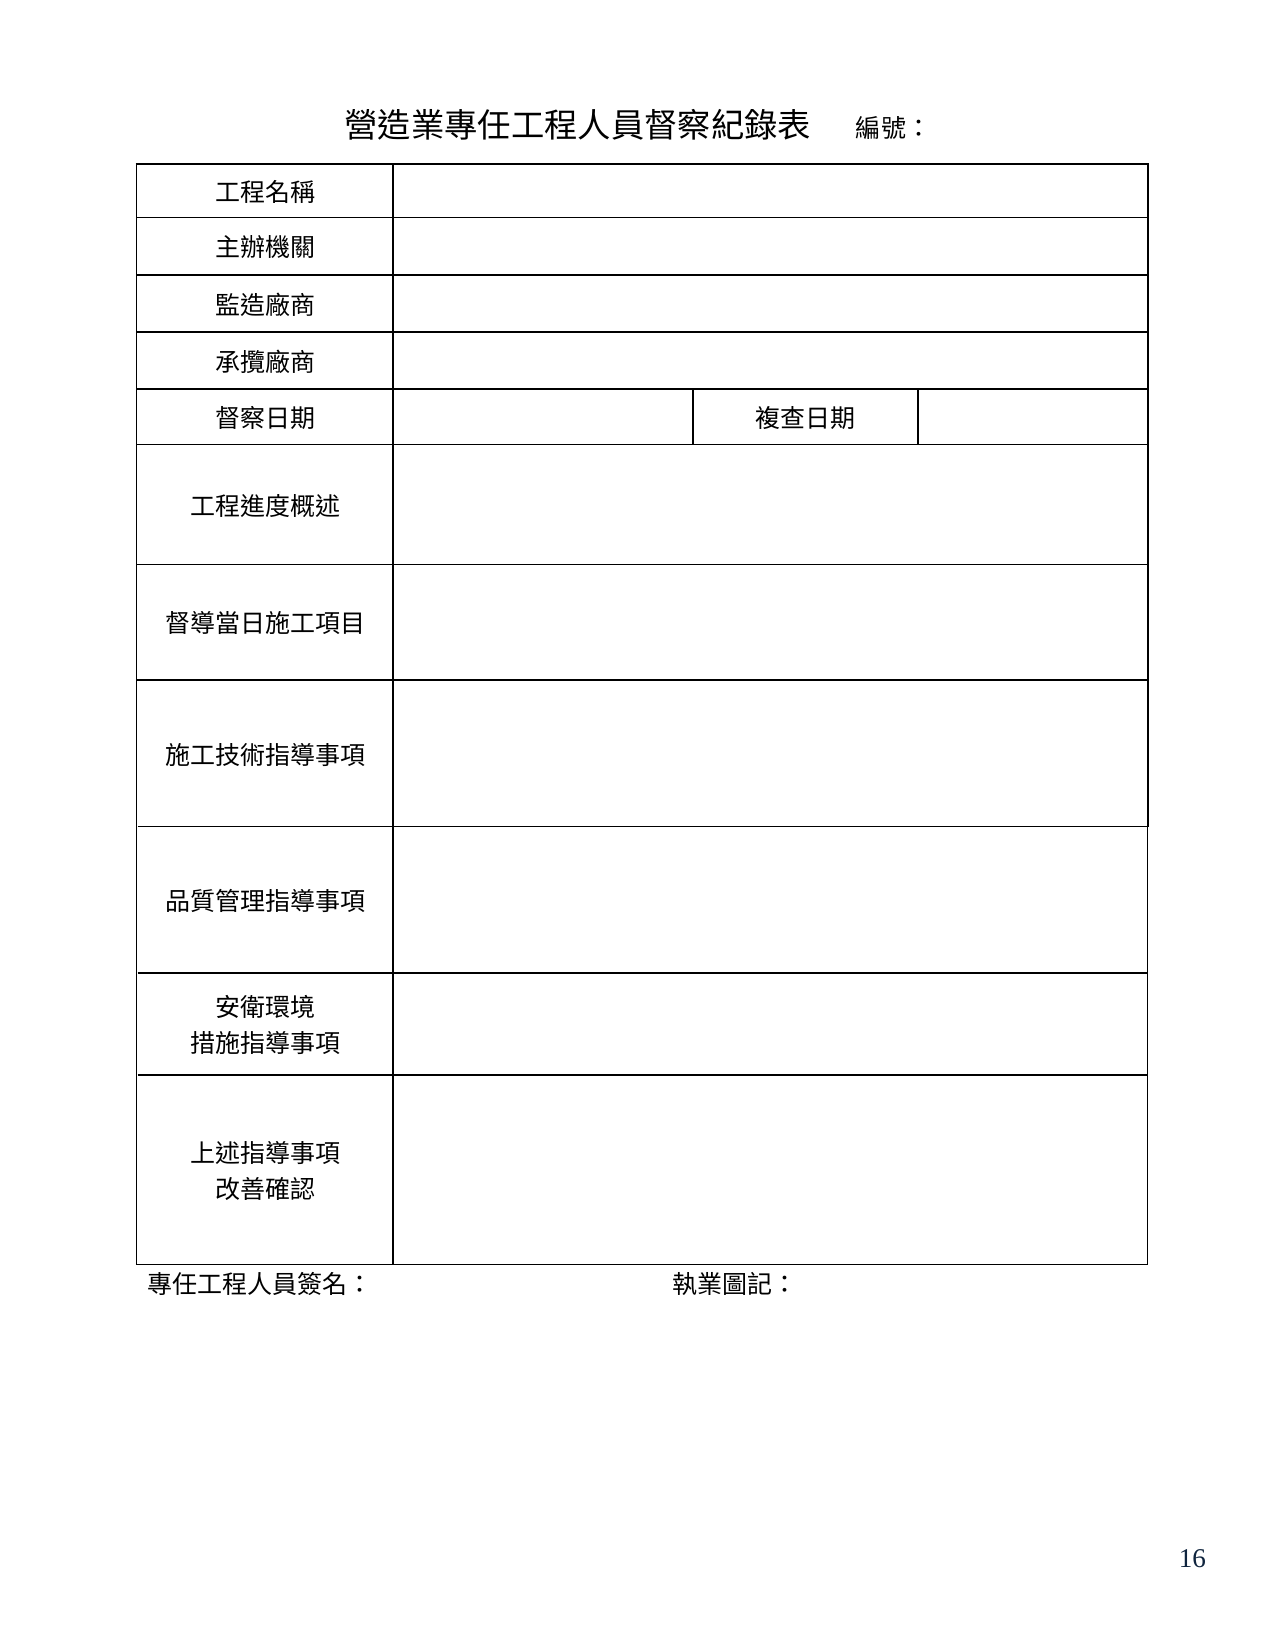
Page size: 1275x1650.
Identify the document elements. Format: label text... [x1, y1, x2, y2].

table_cell 工程進度概述 [137, 445, 392, 563]
table_cell [394, 974, 1147, 1074]
table_cell 督察日期 [137, 390, 392, 443]
text 專任工程人員簽名： 執業圖記： [148, 1265, 1127, 1301]
table_cell [394, 827, 1147, 972]
table_cell [919, 390, 1147, 443]
table_cell 上述指導事項 改善確認 [137, 1075, 392, 1264]
table_header 工程名稱 [137, 165, 392, 217]
table_cell 施工技術指導事項 [137, 681, 392, 826]
table_cell [394, 276, 1147, 331]
table_cell [394, 218, 1147, 274]
table_cell 承攬廠商 [137, 333, 392, 388]
table_cell [394, 681, 1147, 826]
table_cell 品質管理指導事項 [137, 827, 392, 972]
table_cell [394, 565, 1147, 679]
table_cell 督導當日施工項目 [137, 565, 392, 679]
table_cell 主辦機關 [137, 218, 392, 274]
table_cell [394, 390, 692, 443]
text 營造業專任工程人員督察紀錄表 編號： [148, 99, 1127, 147]
table_cell [394, 333, 1147, 388]
table_header [394, 165, 1147, 217]
table_cell 監造廠商 [137, 276, 392, 331]
table_cell 複查日期 [694, 390, 917, 443]
table_cell [394, 1076, 1147, 1264]
table_cell 安衛環境 措施指導事項 [137, 973, 392, 1074]
table_cell [394, 445, 1147, 563]
